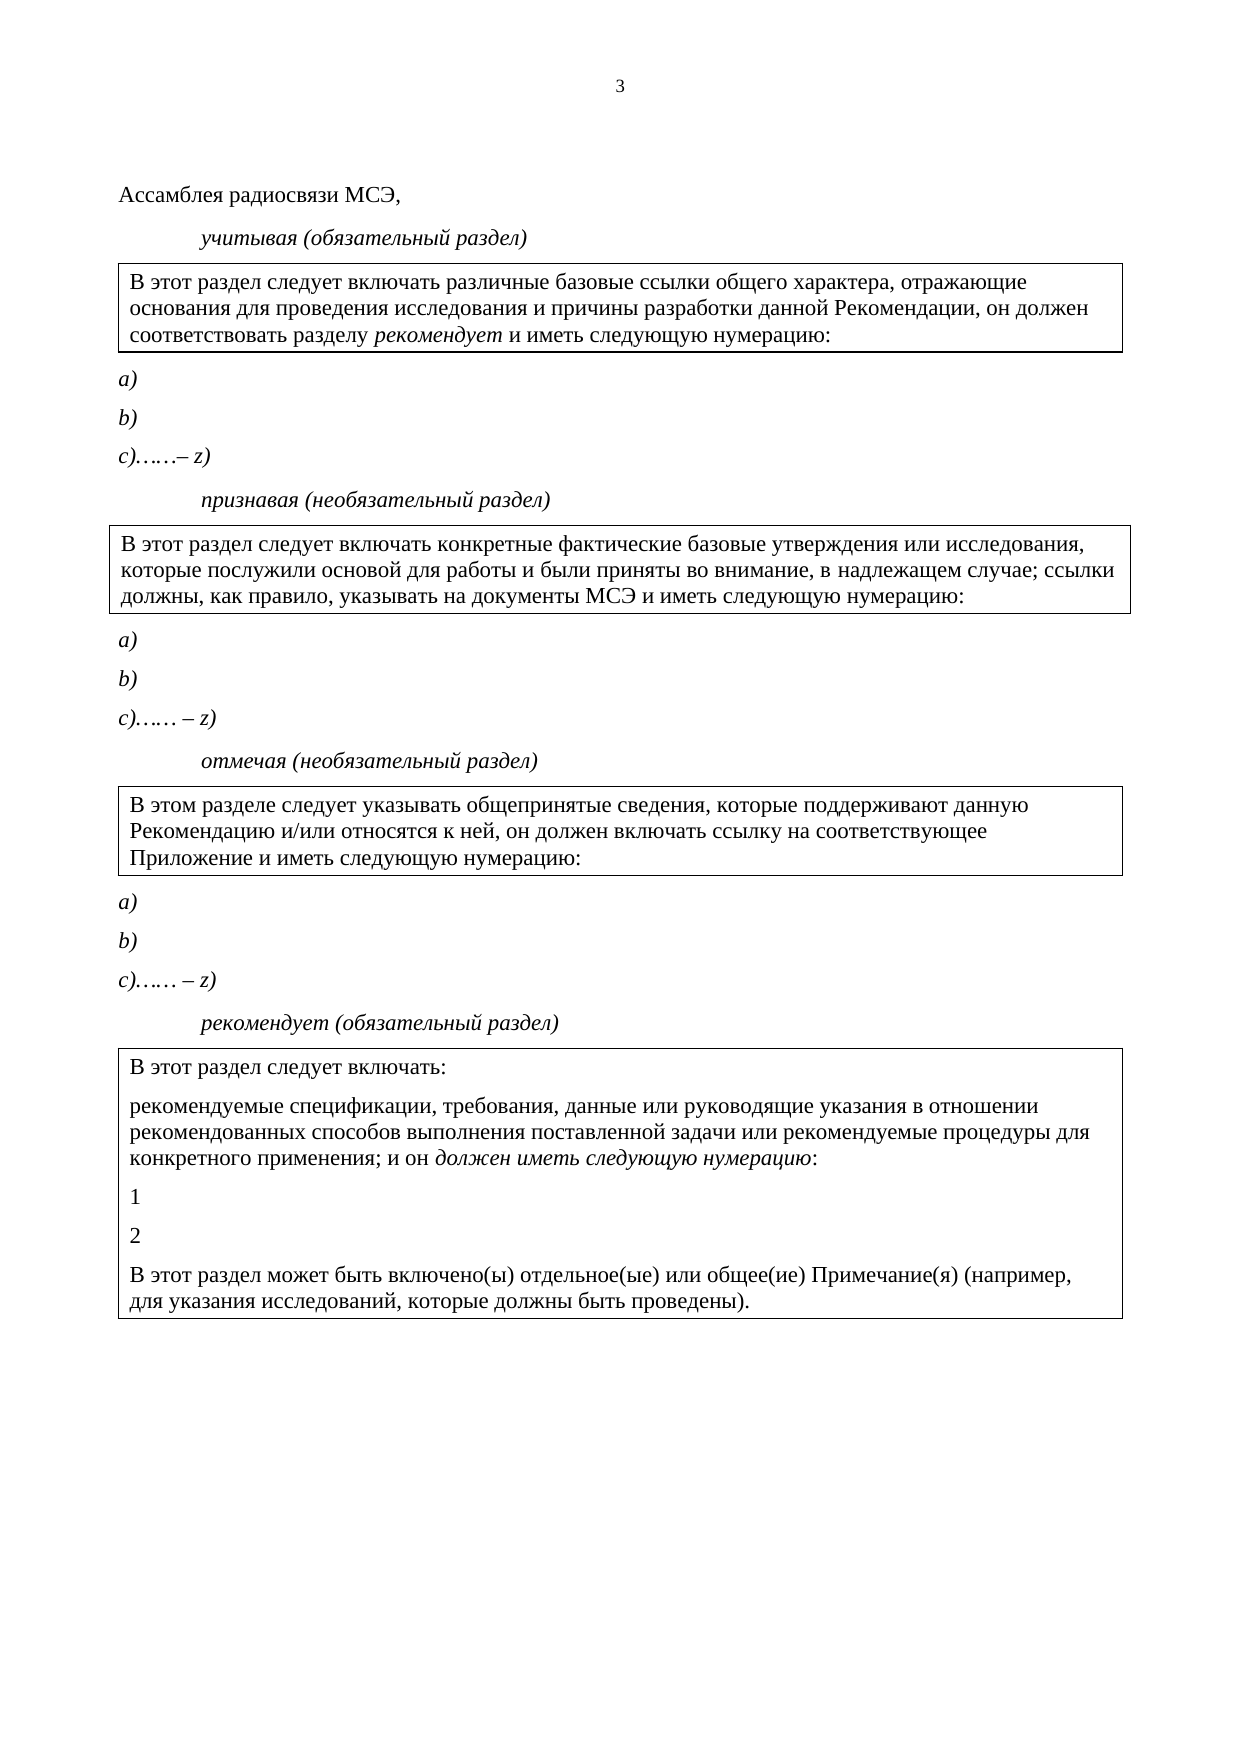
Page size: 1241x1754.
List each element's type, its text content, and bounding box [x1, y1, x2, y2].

text c)…… – z) [118, 966, 1122, 992]
text b) [118, 665, 1122, 692]
text a) [118, 888, 1122, 914]
text рекомендует (обязательный раздел) [201, 1009, 1122, 1035]
table_header В этот раздел следует включать конкретные фактические базовые утверждения или исследования, которые послужили основой для работы и были приняты во внимание, в надлежащем случае; ссылки должны, как правило, указывать на документы МСЭ и иметь следующую нумерацию: [110, 526, 1130, 613]
text a) [118, 365, 1122, 391]
table_header В этот раздел следует включать различные базовые ссылки общего характера, отражающие основания для проведения исследования и причины разработки данной Рекомендации, он должен соответствовать разделу рекомендует и иметь следующую нумерацию: [119, 264, 1122, 351]
table_header В этот раздел следует включать: рекомендуемые спецификации, требования, данные или руководящие указания в отношении рекомендованных способов выполнения поставленной задачи или рекомендуемые процедуры для конкретного применения; и он должен иметь следующую нумерацию: 1 2 В этот раздел может быть включено(ы) отдельное(ые) или общее(ие) Примечание(я) (например, для указания исследований, которые должны быть проведены). [119, 1049, 1122, 1318]
text учитывая (обязательный раздел) [201, 224, 1122, 250]
text отмечая (необязательный раздел) [201, 747, 1122, 773]
text b) [118, 927, 1122, 953]
title Ассамблея радиосвязи МСЭ, [118, 181, 1122, 207]
text признавая (необязательный раздел) [201, 486, 1122, 512]
text c)……– z) [118, 443, 1122, 469]
text b) [118, 404, 1122, 430]
table_header В этом разделе следует указывать общепринятые сведения, которые поддерживают данную Рекомендацию и/или относятся к ней, он должен включать ссылку на соответствующее Приложение и иметь следующую нумерацию: [119, 787, 1122, 874]
text c)…… – z) [118, 704, 1122, 731]
text a) [118, 626, 1122, 653]
